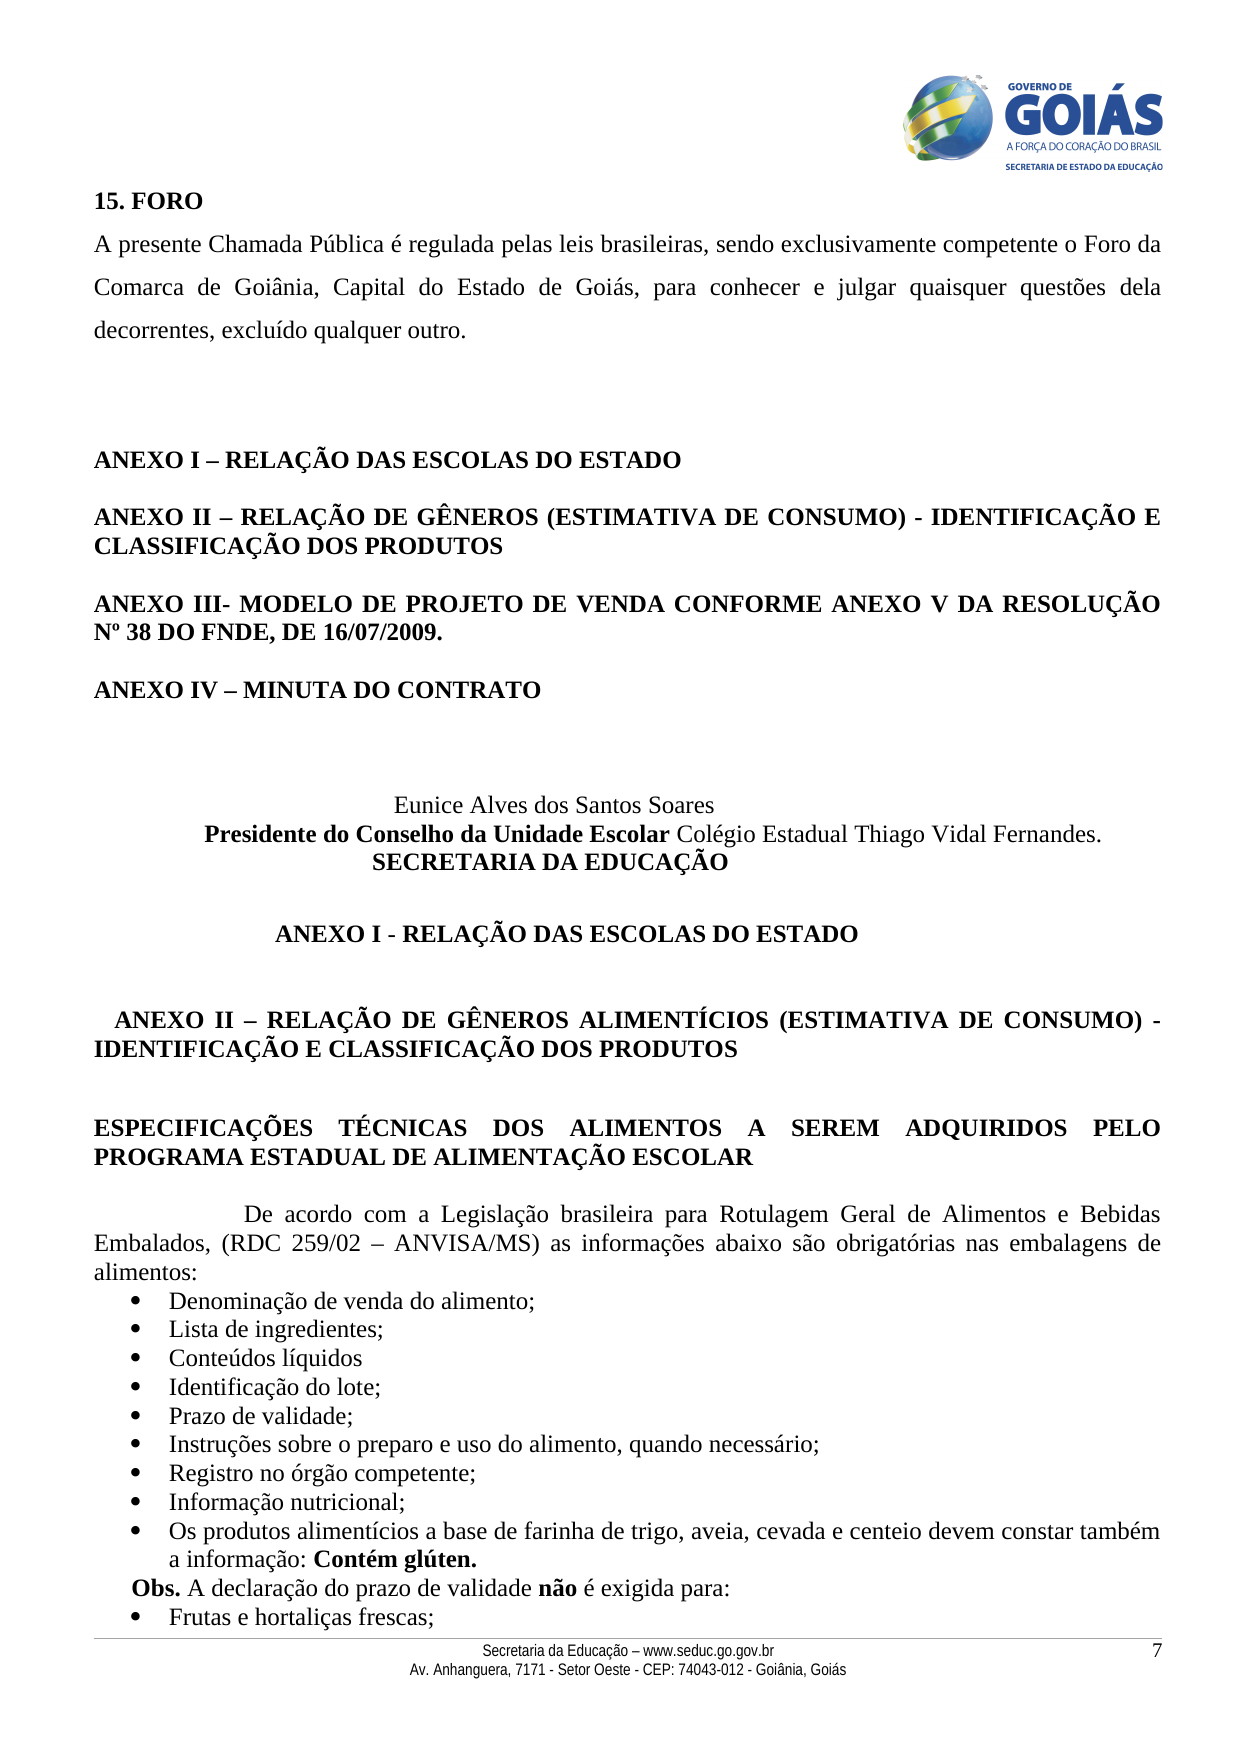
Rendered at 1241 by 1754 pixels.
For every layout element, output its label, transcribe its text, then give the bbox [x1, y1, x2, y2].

list Identificação do lote; [131, 1372, 1162, 1401]
text Obs. A declaração do prazo de validade não é exigida para: [131, 1573, 1162, 1602]
text A presente Chamada Pública é regulada pelas leis brasileiras, sendo exclusivamente competente o Foro da Comarca de Goiânia, Capital do Estado de Goiás, para conhecer e julgar quaisquer questões dela decorrentes, excluído qualquer outro. [94, 229, 1162, 344]
list Denominação de venda do alimento; [131, 1286, 1162, 1314]
text 15. FORO [94, 186, 1162, 215]
text ANEXO II – RELAÇÃO DE GÊNEROS (ESTIMATIVA DE CONSUMO) - IDENTIFICAÇÃO E CLASSIFICAÇÃO DOS PRODUTOS [94, 502, 1162, 560]
text ANEXO I – RELAÇÃO DAS ESCOLAS DO ESTADO [94, 445, 1162, 474]
text De acordo com a Legislação brasileira para Rotulagem Geral de Alimentos e Bebidas Embalados, (RDC 259/02 – ANVISA/MS) as informações abaixo são obrigatórias nas embalagens de alimentos: [94, 1199, 1162, 1286]
text ANEXO IV – MINUTA DO CONTRATO [94, 675, 1162, 704]
list Informação nutricional; [131, 1487, 1162, 1516]
list Lista de ingredientes; [131, 1314, 1162, 1343]
list Instruções sobre o preparo e uso do alimento, quando necessário; [131, 1429, 1162, 1458]
text ANEXO I - RELAÇÃO DAS ESCOLAS DO ESTADO [94, 919, 1162, 948]
list Frutas e hortaliças frescas; [131, 1602, 1162, 1631]
text ANEXO III- MODELO DE PROJETO DE VENDA CONFORME ANEXO V DA RESOLUÇÃO Nº 38 DO FNDE, DE 16/07/2009. [94, 589, 1162, 646]
list Os produtos alimentícios a base de farinha de trigo, aveia, cevada e centeio devem constar também a informação: Contém glúten. [131, 1516, 1162, 1573]
text ESPECIFICAÇÕES TÉCNICAS DOS ALIMENTOS A SEREM ADQUIRIDOS PELO PROGRAMA ESTADUAL DE ALIMENTAÇÃO ESCOLAR [94, 1113, 1162, 1171]
text Presidente do Conselho da Unidade Escolar Colégio Estadual Thiago Vidal Fernandes. [94, 819, 1162, 847]
picture [903, 75, 1163, 172]
list Conteúdos líquidos [131, 1343, 1162, 1372]
text SECRETARIA DA EDUCAÇÃO [94, 847, 1162, 876]
list Registro no órgão competente; [131, 1458, 1162, 1487]
list Prazo de validade; [131, 1401, 1162, 1429]
text ANEXO II – RELAÇÃO DE GÊNEROS ALIMENTÍCIOS (ESTIMATIVA DE CONSUMO) - IDENTIFICAÇÃO E CLASSIFICAÇÃO DOS PRODUTOS [94, 1006, 1162, 1063]
text Eunice Alves dos Santos Soares [94, 790, 1162, 819]
